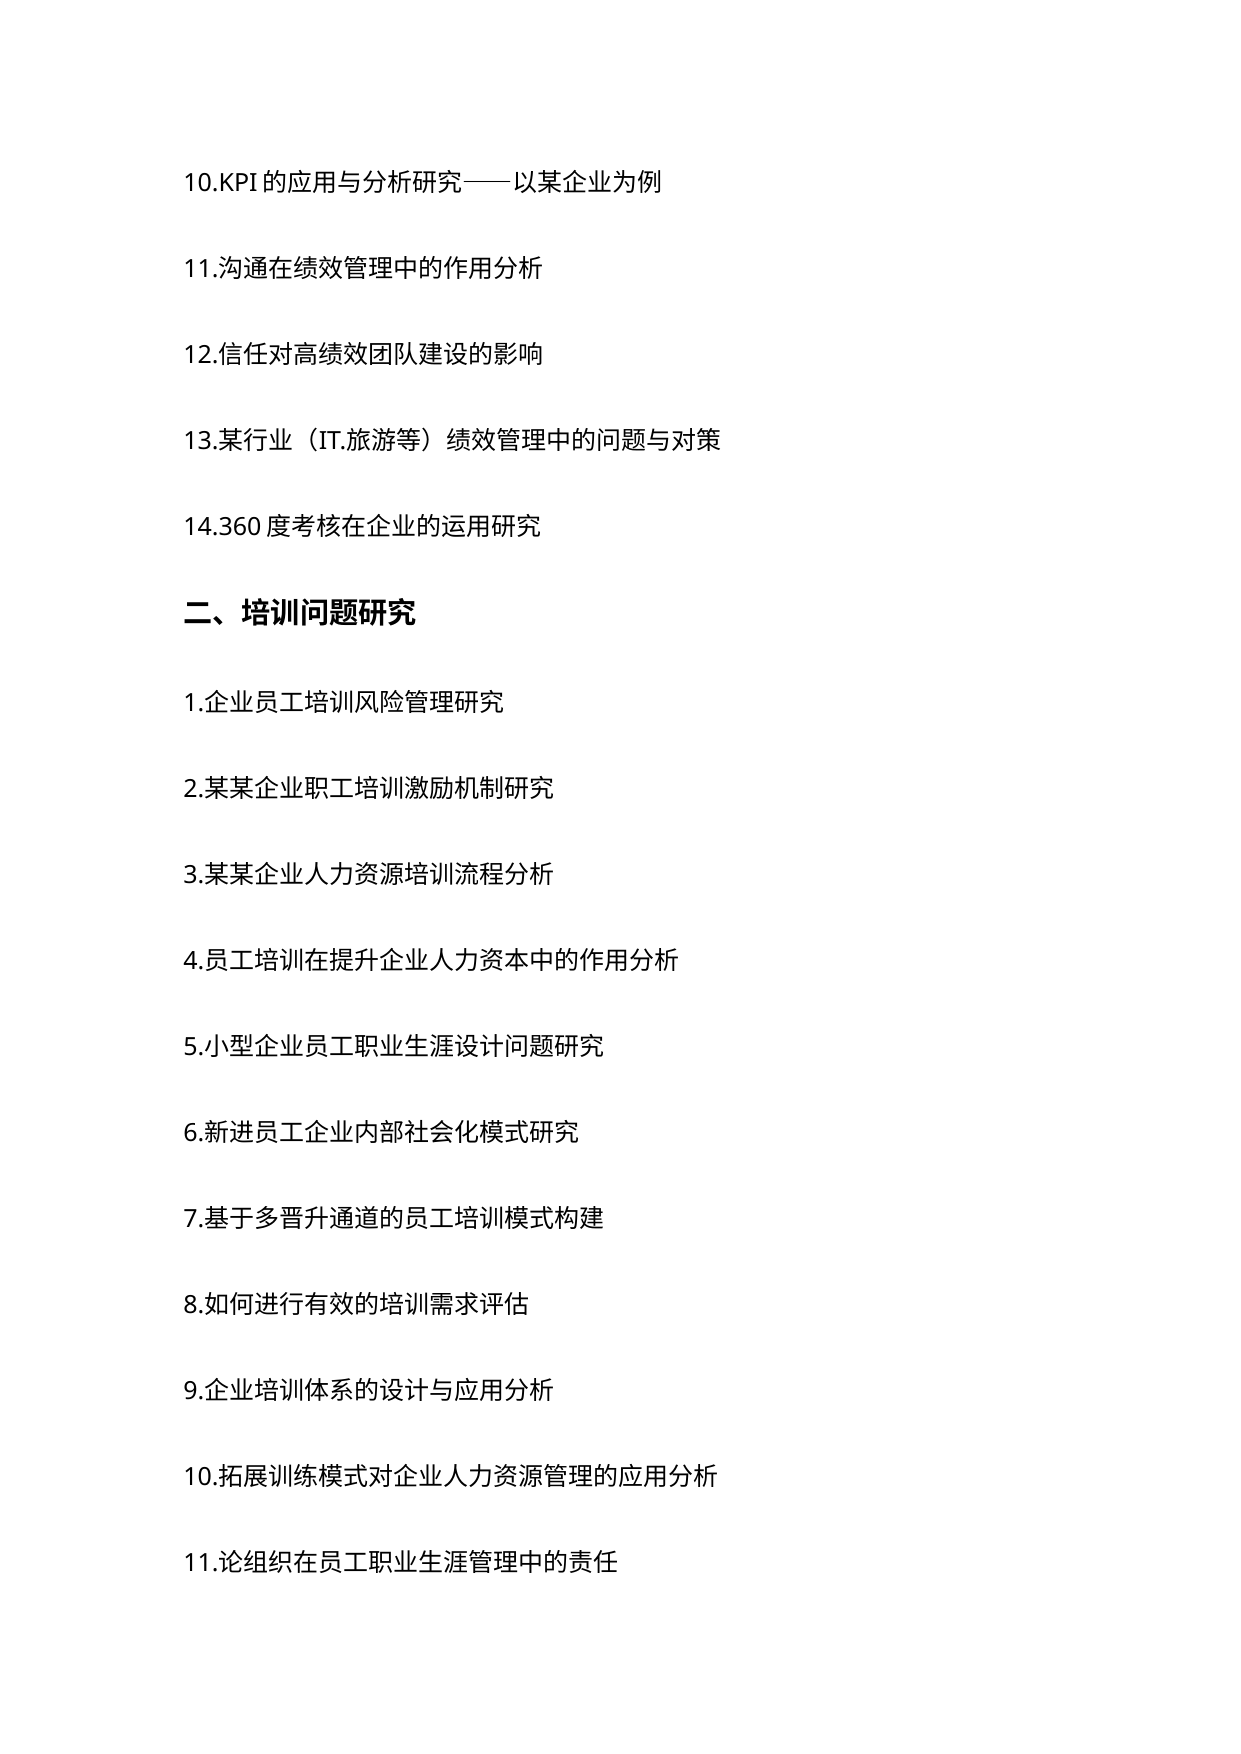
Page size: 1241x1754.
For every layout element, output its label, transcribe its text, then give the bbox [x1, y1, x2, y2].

text 二、培训问题研究 [183, 577, 1057, 645]
text 11.论组织在员工职业生涯管理中的责任 [183, 1527, 1057, 1594]
text 5.小型企业员工职业生涯设计问题研究 [183, 1010, 1057, 1078]
text 4.员工培训在提升企业人力资本中的作用分析 [183, 924, 1057, 992]
text 2.某某企业职工培训激励机制研究 [183, 752, 1057, 820]
text 3.某某企业人力资源培训流程分析 [183, 838, 1057, 906]
text 12.信任对高绩效团队建设的影响 [183, 319, 1057, 387]
text 1.企业员工培训风险管理研究 [183, 666, 1057, 734]
text 8.如何进行有效的培训需求评估 [183, 1268, 1057, 1336]
text 9.企业培训体系的设计与应用分析 [183, 1354, 1057, 1422]
text 10.拓展训练模式对企业人力资源管理的应用分析 [183, 1441, 1057, 1508]
text 10.KPI的应用与分析研究——以某企业为例 [183, 147, 1057, 215]
text 14.360度考核在企业的运用研究 [183, 491, 1057, 559]
text 13.某行业（IT.旅游等）绩效管理中的问题与对策 [183, 405, 1057, 473]
text 7.基于多晋升通道的员工培训模式构建 [183, 1182, 1057, 1250]
text 6.新进员工企业内部社会化模式研究 [183, 1096, 1057, 1164]
text 11.沟通在绩效管理中的作用分析 [183, 233, 1057, 301]
